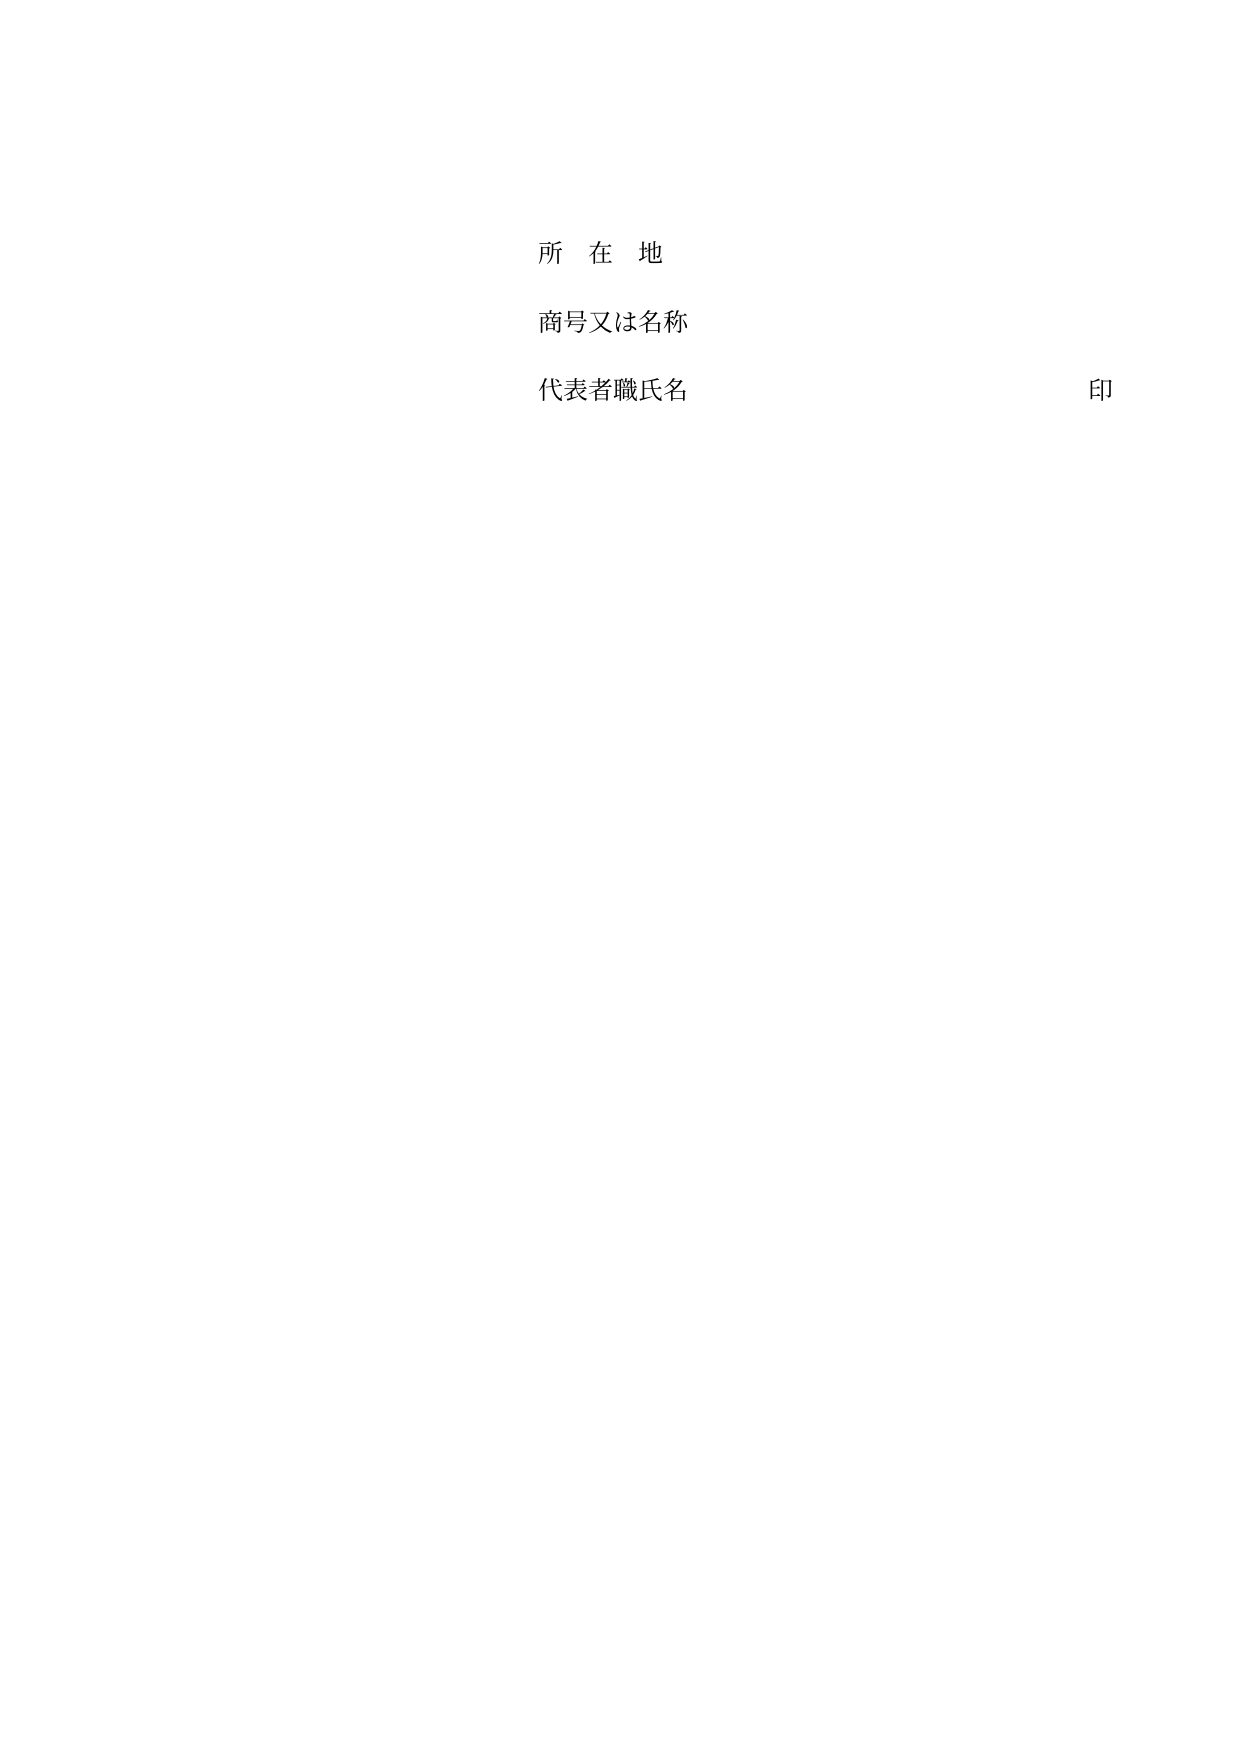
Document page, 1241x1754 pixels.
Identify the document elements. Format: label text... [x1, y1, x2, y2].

text 所 在 地 [539, 218, 1152, 286]
text 商号又は名称 [539, 286, 1152, 355]
text 代表者職氏名 印 [539, 355, 1152, 423]
